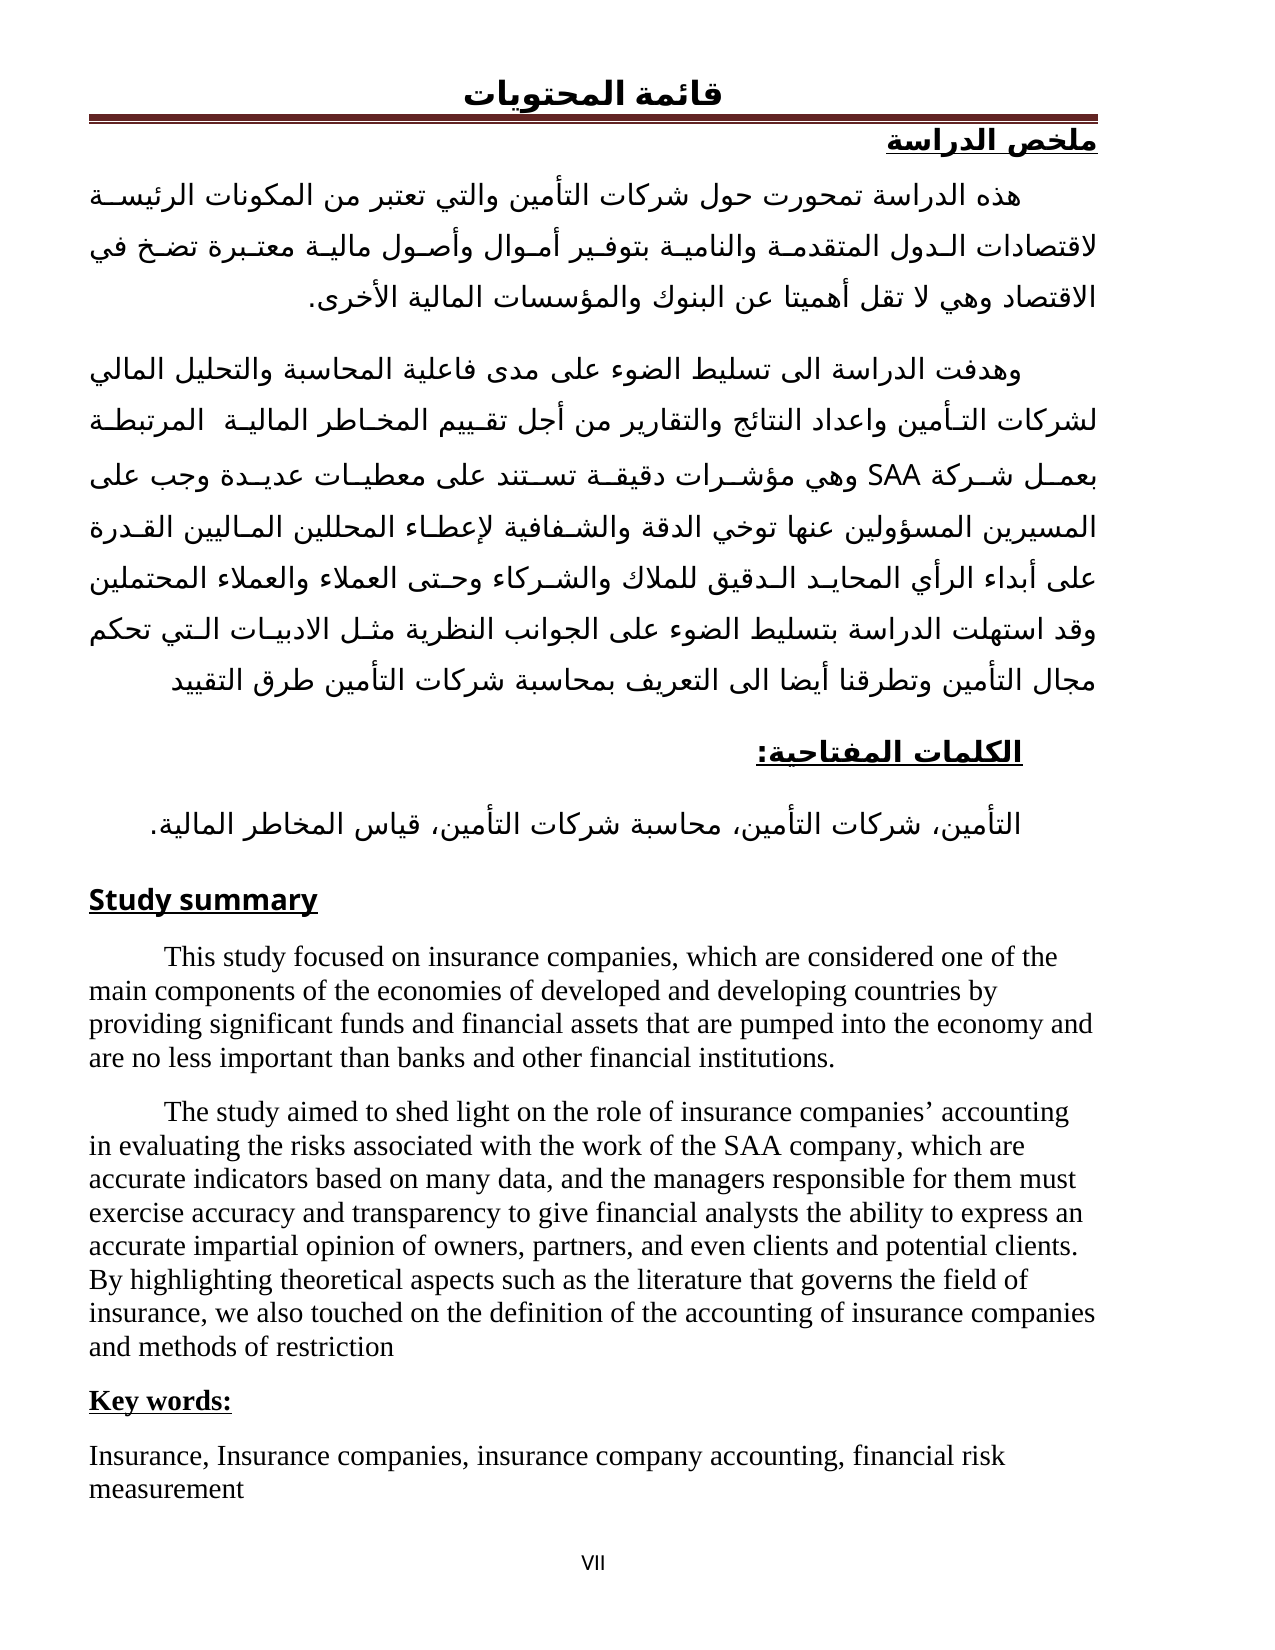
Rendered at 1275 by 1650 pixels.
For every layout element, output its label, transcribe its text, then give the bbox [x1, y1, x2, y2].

text ملخص الدراسة [89, 124, 1098, 158]
text Study summary [89, 879, 1098, 918]
text This study focused on insurance companies, which are considered one of the main components of the economies of developed and developing countries by providing significant funds and financial assets that are pumped into the economy and are no less important than banks and other financial institutions. [89, 939, 1098, 1073]
text Key words: [89, 1383, 1098, 1417]
text التأمين، شركات التأمين، محاسبة شركات التأمين، قياس المخاطر المالية. [89, 807, 1098, 841]
text Insurance, Insurance companies, insurance company accounting, financial risk measurement [89, 1438, 1098, 1505]
text The study aimed to shed light on the role of insurance companies’ accounting in evaluating the risks associated with the work of the SAA company, which are accurate indicators based on many data, and the managers responsible for them must exercise accuracy and transparency to give financial analysts the ability to express an accurate impartial opinion of owners, partners, and even clients and potential clients. By highlighting theoretical aspects such as the literature that governs the field of insurance, we also touched on the definition of the accounting of insurance companies and methods of restriction [89, 1094, 1098, 1363]
text وهدفت الدراسة الى تسليط الضوء على مدى فاعلية المحاسبة والتحليل المالي لشركات التـأمين واعداد النتائج والتقارير من أجل تقييم المخاطر المالية المرتبطة بعمل شركة SAA وهي مؤشرات دقيقة تستند على معطيات عديدة وجب على المسيرين المسؤولين عنها توخي الدقة والشفافية لإعطاء المحللين الماليين القدرة على أبداء الرأي المحايد الدقيق للملاك والشركاء وحتى العملاء والعملاء المحتملين وقد استهلت الدراسة بتسليط الضوء على الجوانب النظرية مثل الادبيات التي تحكم مجال التأمين وتطرقنا أيضا الى التعريف بمحاسبة شركات التأمين طرق التقييد [89, 352, 1098, 697]
text الكلمات المفتاحية: [89, 735, 1098, 769]
text هذه الدراسة تمحورت حول شركات التأمين والتي تعتبر من المكونات الرئيسة لاقتصادات الدول المتقدمة والنامية بتوفير أموال وأصول مالية معتبرة تضخ في الاقتصاد وهي لا تقل أهميتا عن البنوك والمؤسسات المالية الأخرى. [89, 178, 1098, 314]
